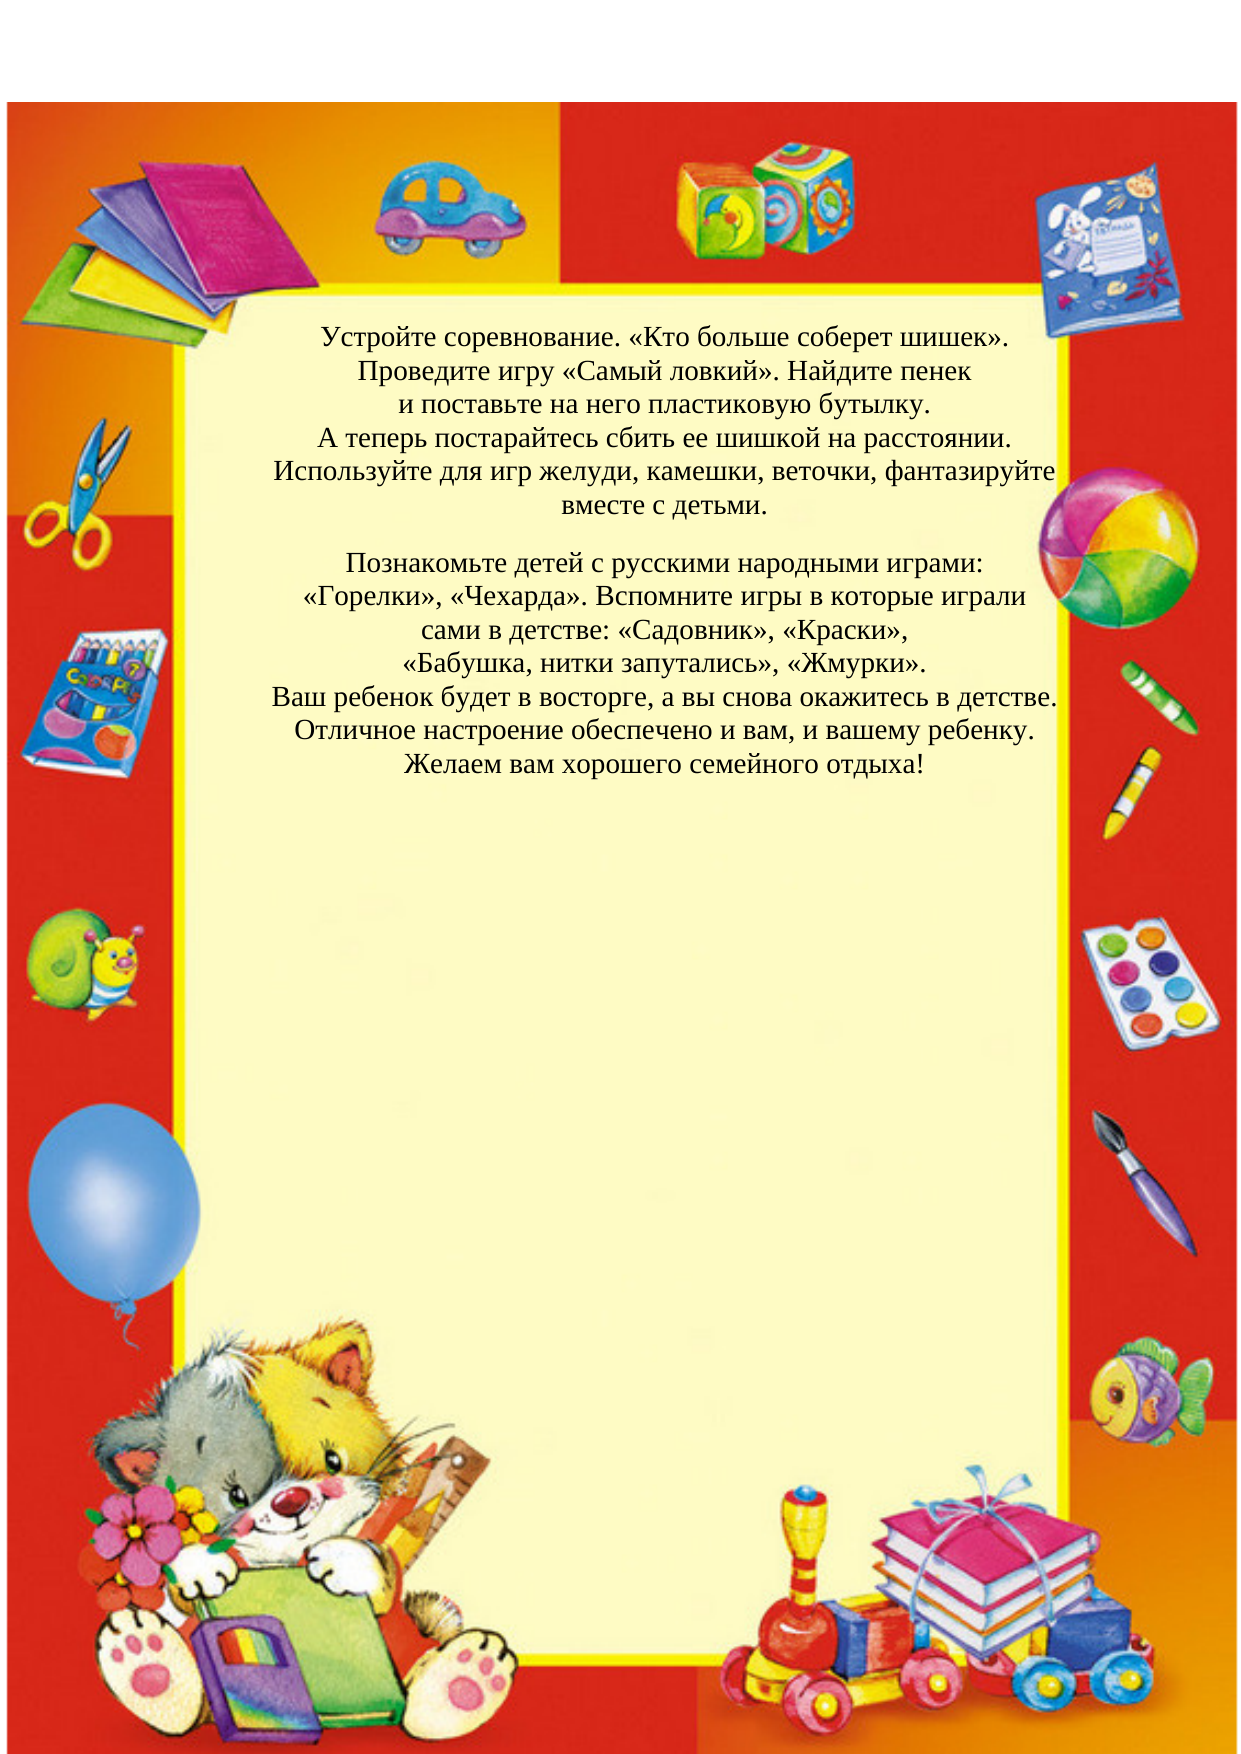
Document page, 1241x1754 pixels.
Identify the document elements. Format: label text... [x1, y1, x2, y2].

text Желаем вам хорошего семейного отдыха! [177, 746, 1152, 779]
text «Горелки», «Чехарда». Вспомните игры в которые играли [177, 578, 1152, 612]
text «Бабушка, нитки запутались», «Жмурки». [177, 645, 1152, 679]
text и поставьте на него пластиковую бутылку. [177, 386, 1152, 420]
text сами в детстве: «Садовник», «Краски», [177, 612, 1152, 645]
text Устройте соревнование. «Кто больше соберет шишек». [177, 319, 1152, 353]
text А теперь постарайтесь сбить ее шишкой на расстоянии. [177, 420, 1152, 453]
text Познакомьте детей с русскими народными играми: [177, 545, 1152, 578]
text вместе с детьми. [177, 487, 1152, 521]
picture [6, 102, 1239, 1754]
text Отличное настроение обеспечено и вам, и вашему ребенку. [177, 712, 1152, 746]
text Ваш ребенок будет в восторге, а вы снова окажитесь в детстве. [177, 679, 1152, 712]
text Используйте для игр желуди, камешки, веточки, фантазируйте [177, 453, 1152, 487]
text Проведите игру «Самый ловкий». Найдите пенек [177, 353, 1152, 386]
